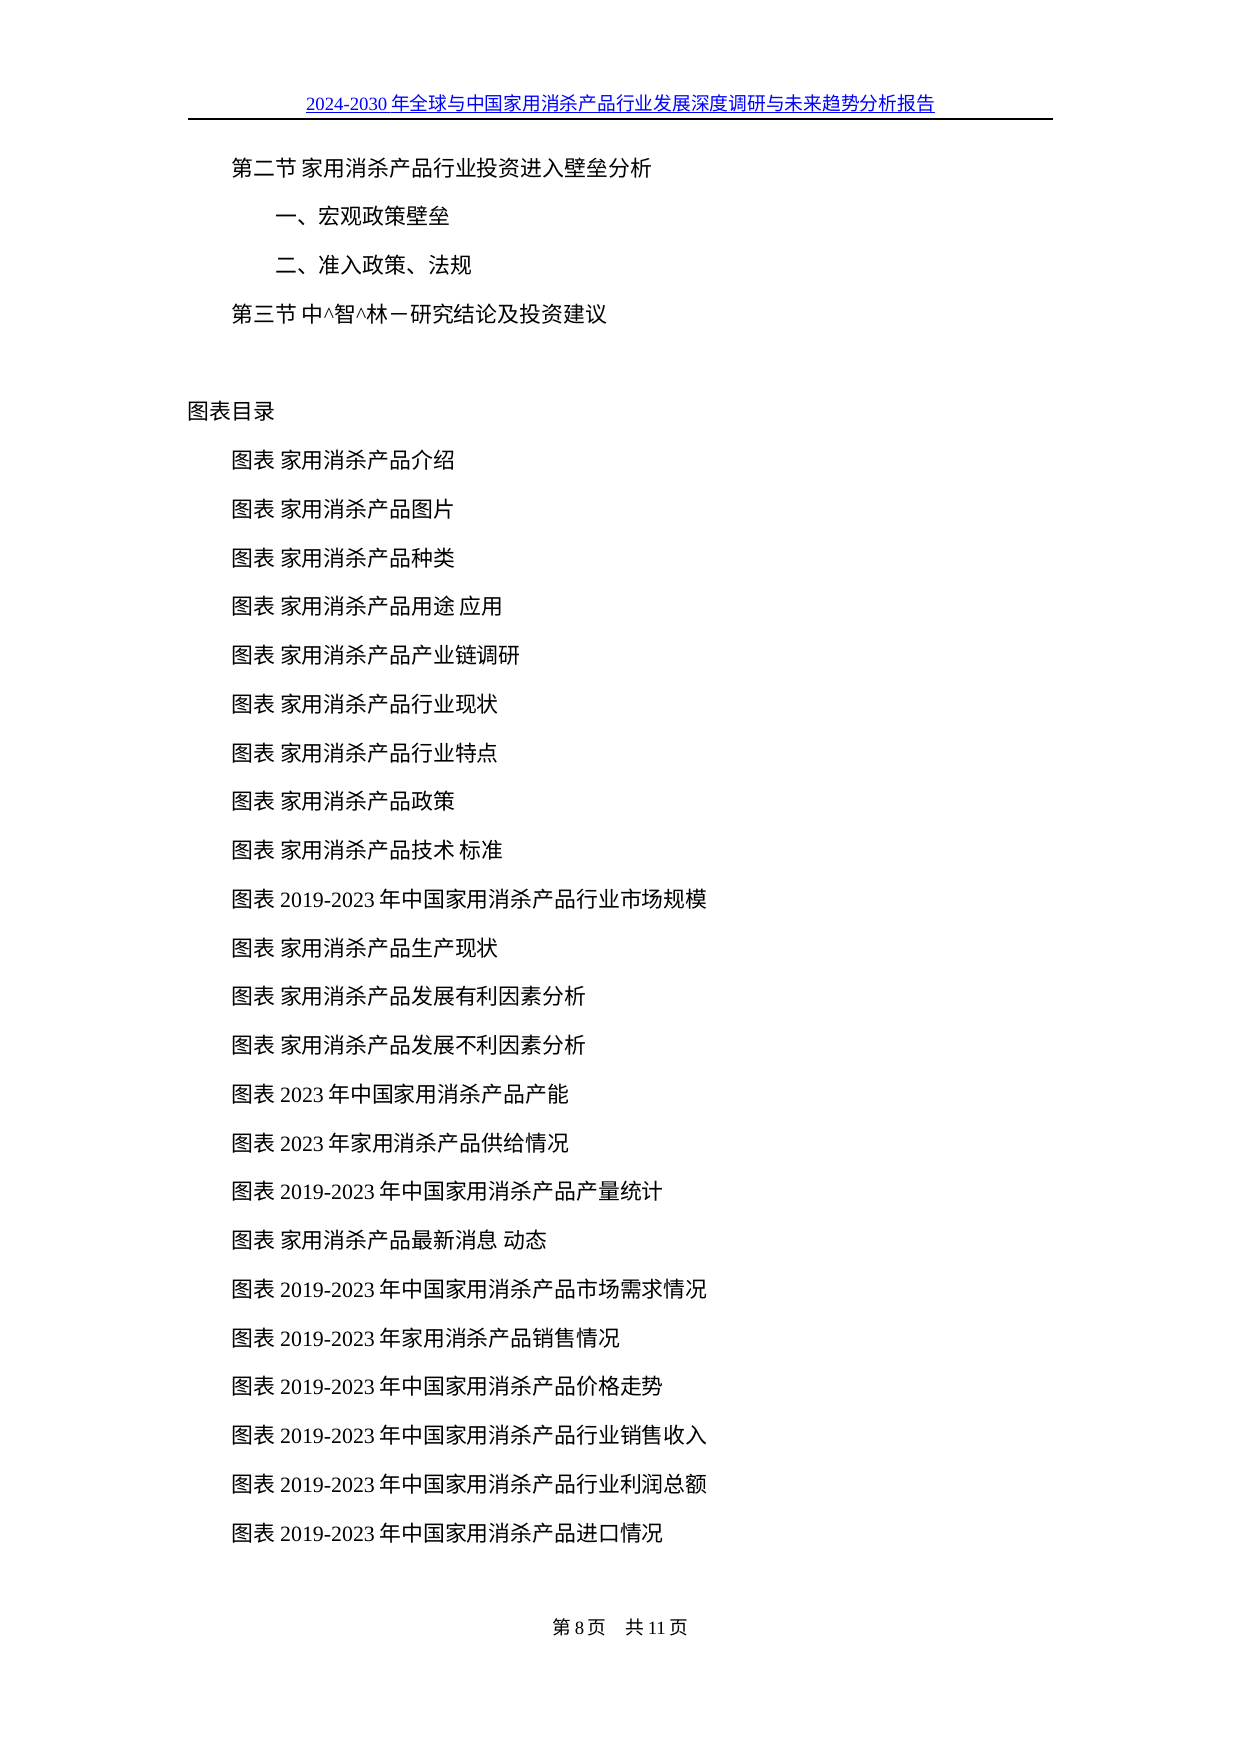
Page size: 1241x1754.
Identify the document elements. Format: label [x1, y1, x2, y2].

text [187, 150, 1053, 1548]
